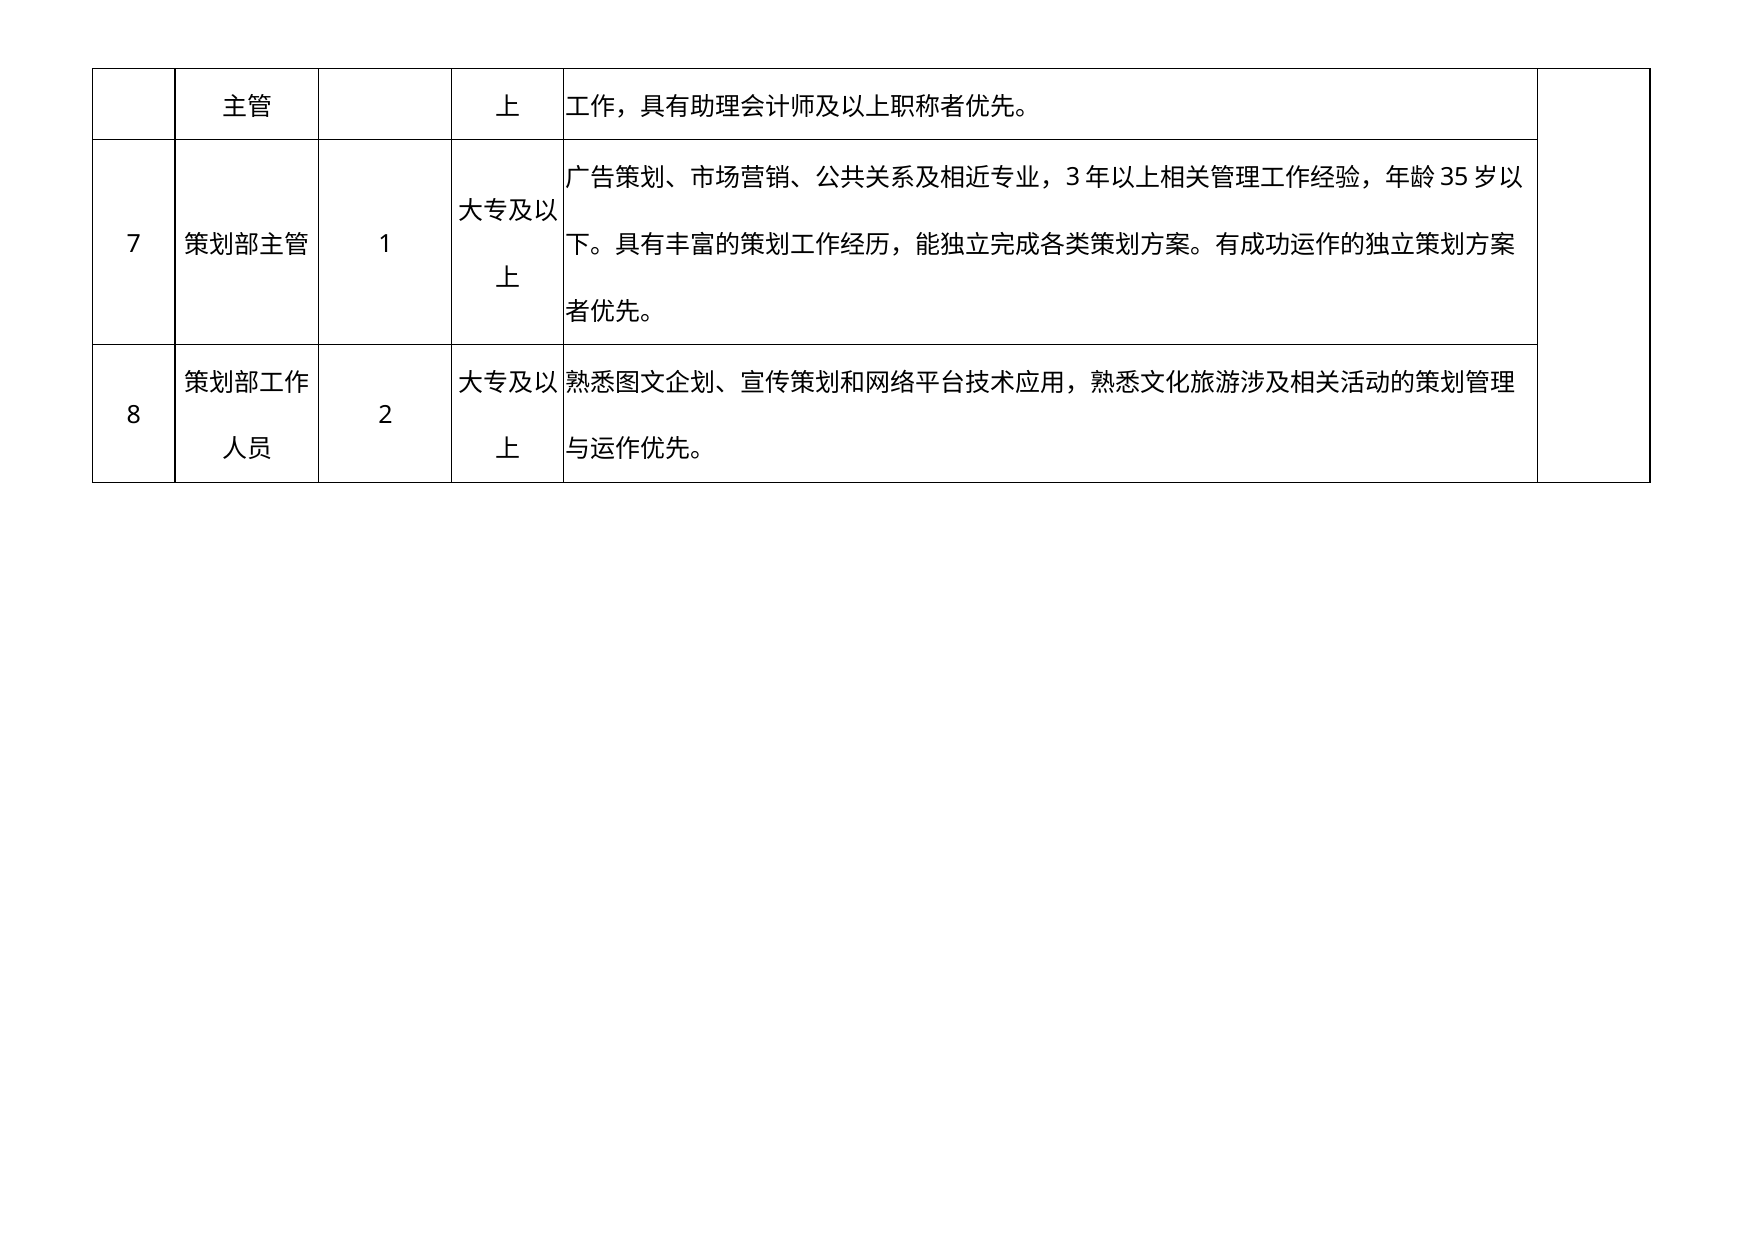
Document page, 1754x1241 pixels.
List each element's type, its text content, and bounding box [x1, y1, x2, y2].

table_cell 大专及以上 [452, 140, 563, 344]
table_cell 大专及以上 [452, 69, 563, 139]
table_cell 1 [319, 69, 451, 139]
table_cell 熟悉图文企划、宣传策划和网络平台技术应用，熟悉文化旅游涉及相关活动的策划管理与运作优先。 [564, 345, 1537, 482]
table_cell 策划部主管 [176, 140, 318, 344]
table_cell 2 [319, 345, 451, 482]
table_cell 广告策划、市场营销、公共关系及相近专业，3年以上相关管理工作经验，年龄35岁以下。具有丰富的策划工作经历，能独立完成各类策划方案。有成功运作的独立策划方案者优先。 [564, 140, 1537, 344]
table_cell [564, 69, 1537, 139]
table_cell 策划部工作人员 [176, 345, 318, 482]
table_cell 大专及以上 [452, 345, 563, 482]
table_cell 5 [93, 69, 174, 139]
table_cell 7 [93, 140, 174, 344]
table_cell 8 [93, 345, 174, 482]
table_cell 1 [319, 140, 451, 344]
table_cell 财务部财务主管 [176, 69, 318, 139]
